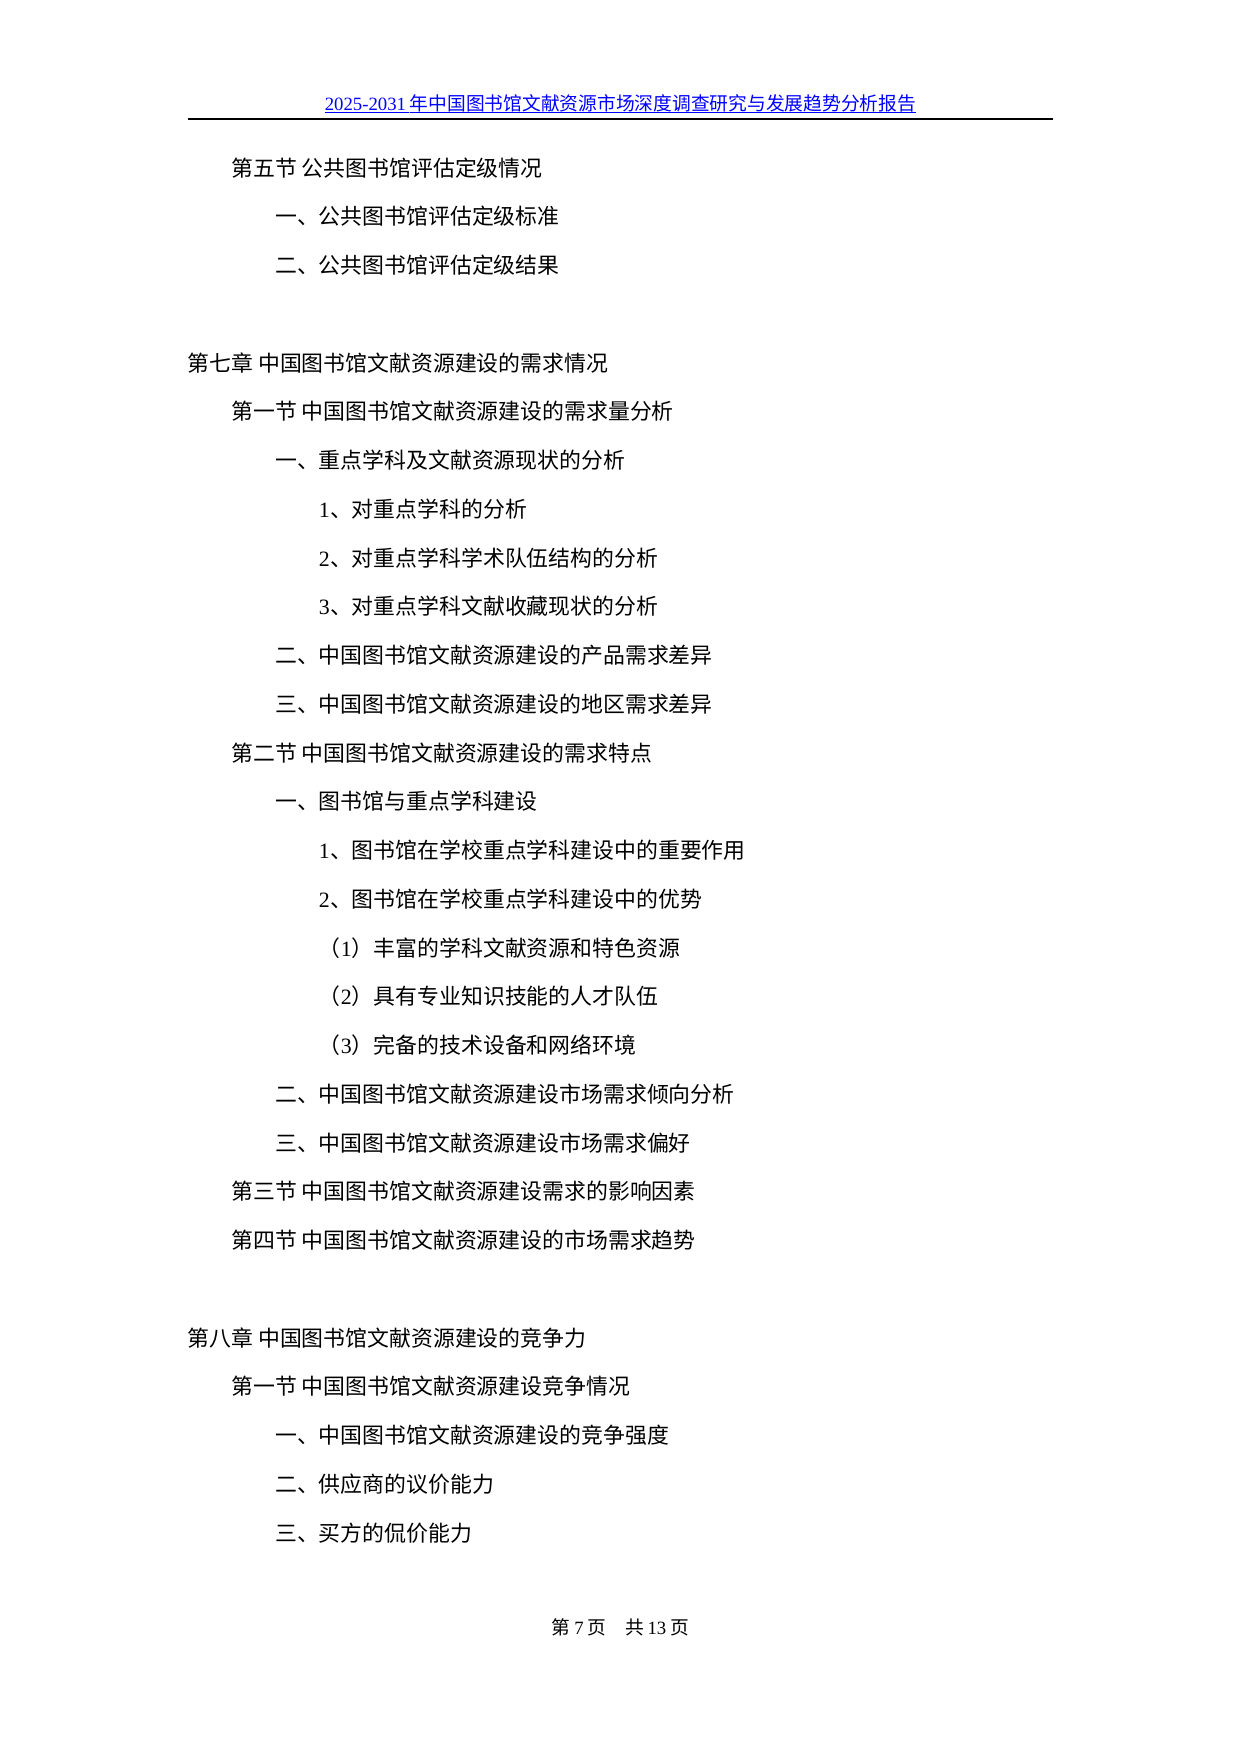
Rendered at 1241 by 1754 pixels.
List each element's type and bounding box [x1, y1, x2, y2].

text [187, 150, 1053, 1548]
